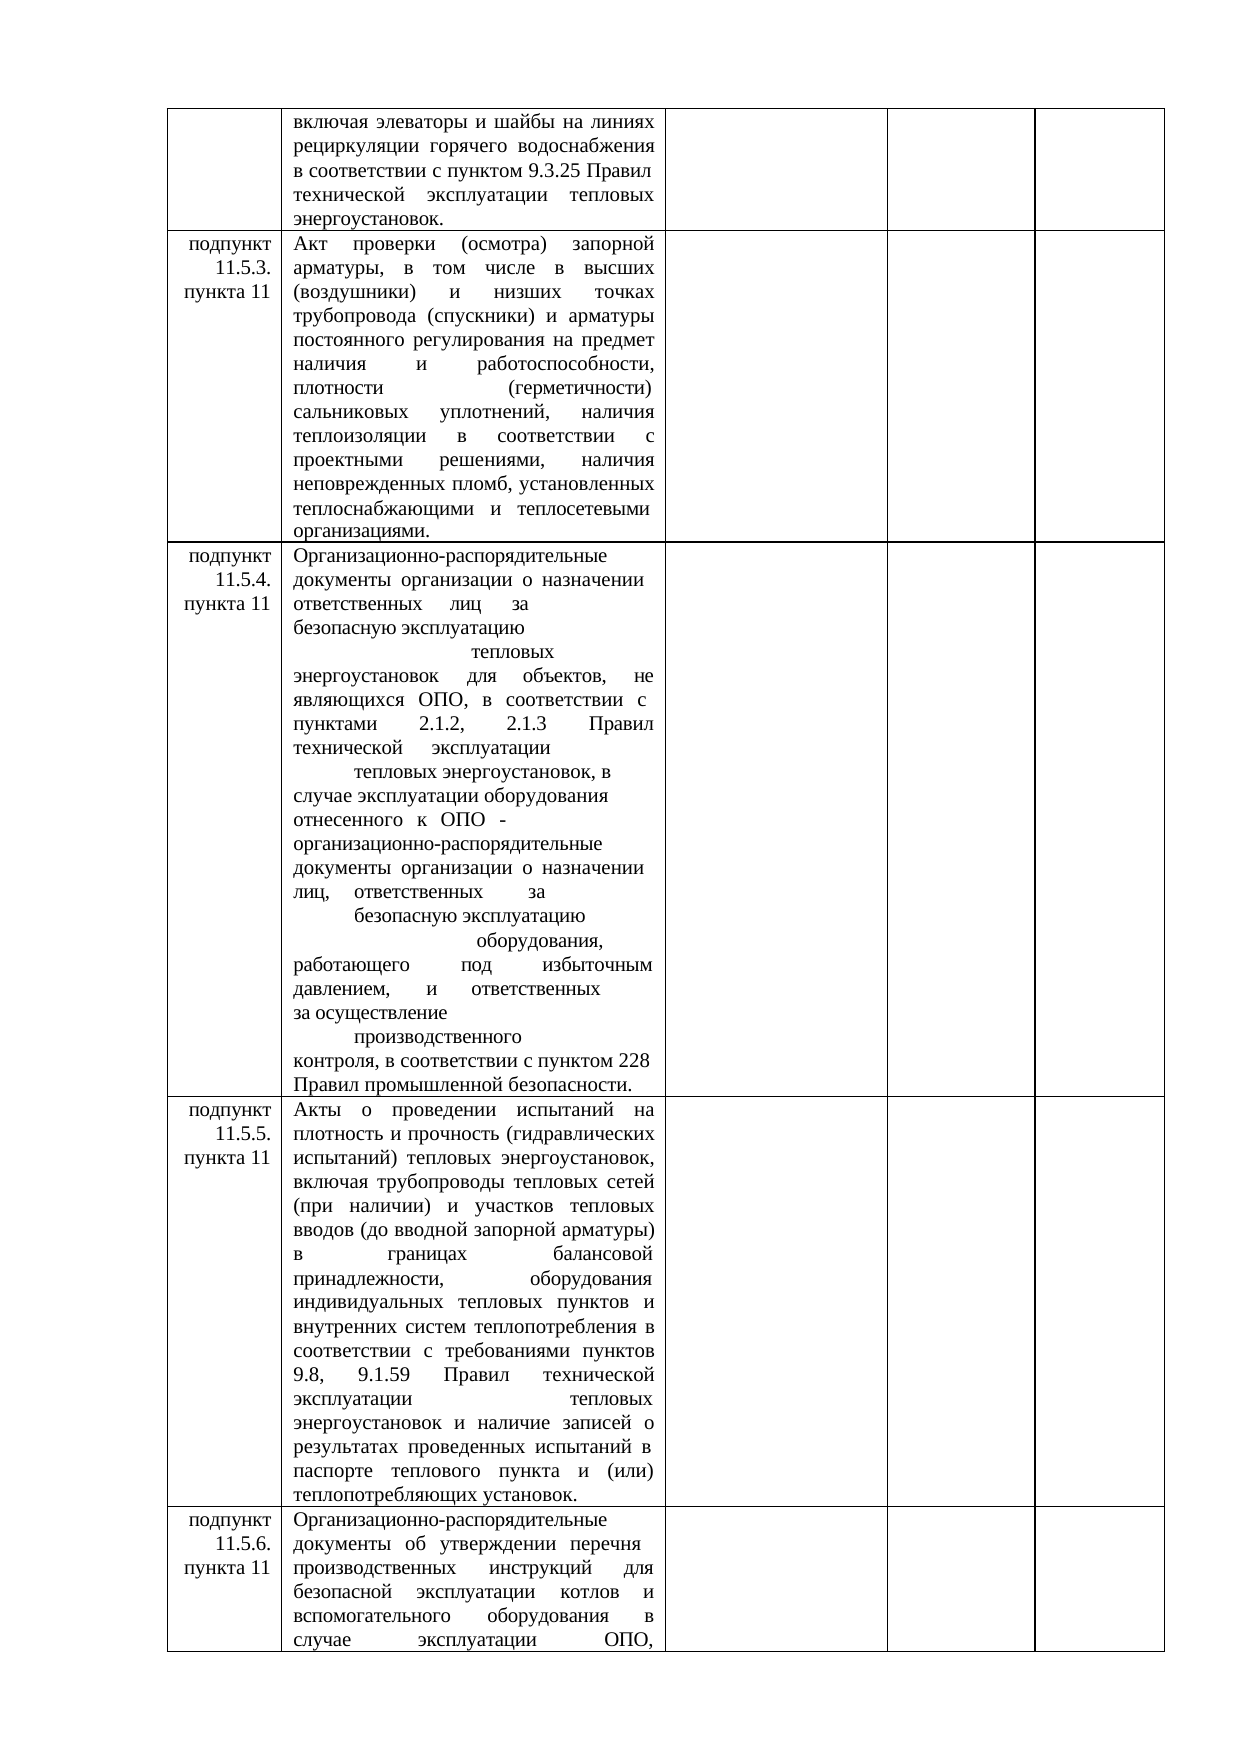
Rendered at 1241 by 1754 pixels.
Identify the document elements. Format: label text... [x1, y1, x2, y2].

table_cell подпункт 11.5.4. пункта 11 [168, 543, 281, 1096]
table_cell [1036, 1097, 1164, 1506]
table_cell [888, 1097, 1034, 1506]
table_cell [666, 231, 887, 541]
table_cell Акты о проведении испытаний на плотность и прочность (гидравлических испытаний) тепловых энергоустановок, включая трубопроводы тепловых сетей (при наличии) и участков тепловых вводов (до вводной запорной арматуры) в границах балансовой принадлежности, оборудования индивидуальных тепловых пунктов и внутренних систем теплопотребления в соответствии с требованиями пунктов 9.8, 9.1.59 Правил технической эксплуатации тепловых энергоустановок и наличие записей о результатах проведенных испытаний в паспорте теплового пункта и (или) теплопотребляющих установок. [282, 1097, 665, 1506]
table_cell [666, 1507, 887, 1651]
table_cell подпункт 11.5.5. пункта 11 [168, 1097, 281, 1506]
table_cell Организационно-распорядительные документы организации о назначении ответственных лиц за безопасную эксплуатацию тепловых энергоустановок для объектов, не являющихся ОПО, в соответствии с пунктами 2.1.2, 2.1.3 Правил технической эксплуатации тепловых энергоустановок, в случае эксплуатации оборудования отнесенного к ОПО - организационно-распорядительные документы организации о назначении лиц, ответственных за безопасную эксплуатацию оборудования, работающего под избыточным давлением, и ответственных за осуществление производственного контроля, в соответствии с пунктом 228 Правил промышленной безопасности. [282, 543, 665, 1096]
table_cell [1036, 543, 1164, 1096]
table_header [666, 109, 887, 230]
table_header [888, 109, 1034, 230]
table_cell [1036, 231, 1164, 541]
table_cell [666, 1097, 887, 1506]
table_header [168, 109, 281, 230]
table_cell Организационно-распорядительные документы об утверждении перечня производственных инструкций для безопасной эксплуатации котлов и вспомогательного оборудования в случае эксплуатации ОПО, [282, 1507, 665, 1651]
table_cell [888, 1507, 1034, 1651]
table_cell подпункт 11.5.3. пункта 11 [168, 231, 281, 541]
table_cell [1036, 1507, 1164, 1651]
table_cell Акт проверки (осмотра) запорной арматуры, в том числе в высших (воздушники) и низших точках трубопровода (спускники) и арматуры постоянного регулирования на предмет наличия и работоспособности, плотности (герметичности) сальниковых уплотнений, наличия теплоизоляции в соответствии с проектными решениями, наличия неповрежденных пломб, установленных теплоснабжающими и теплосетевыми организациями. [282, 231, 665, 541]
table_header [1036, 109, 1164, 230]
table_cell [888, 543, 1034, 1096]
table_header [282, 109, 665, 230]
table_cell подпункт 11.5.6. пункта 11 [168, 1507, 281, 1651]
table_cell [666, 543, 887, 1096]
table_cell [888, 231, 1034, 541]
